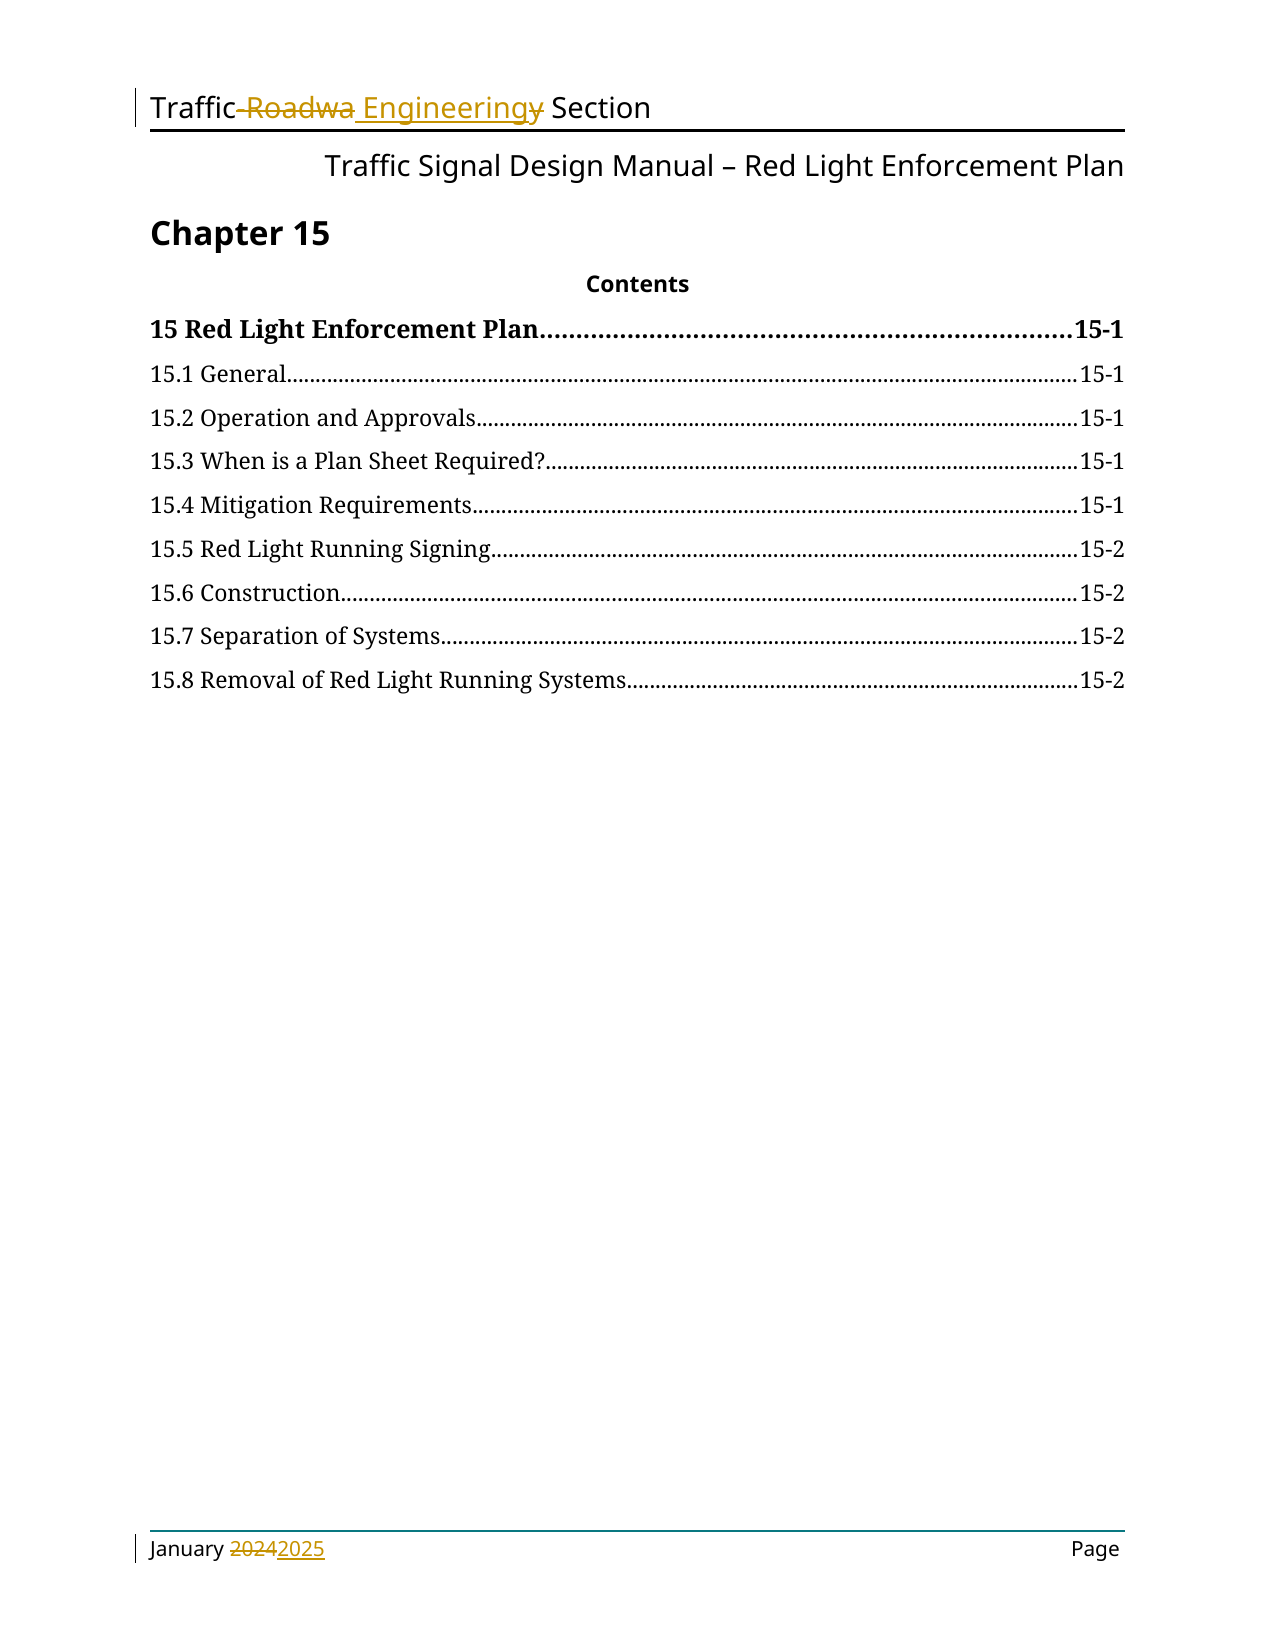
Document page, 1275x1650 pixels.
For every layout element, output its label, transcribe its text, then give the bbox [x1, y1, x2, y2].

text 15 Red Light Enforcement Plan 15-1 [150, 311, 1125, 345]
text 15.5 Red Light Running Signing 15-2 [150, 533, 1125, 564]
text 15.7 Separation of Systems 15-2 [150, 620, 1125, 652]
text 15.4 Mitigation Requirements 15-1 [150, 489, 1125, 520]
title Contents [150, 267, 1125, 299]
text 15.8 Removal of Red Light Running Systems 15-2 [150, 664, 1125, 695]
text 15.2 Operation and Approvals 15-1 [150, 402, 1125, 433]
title Chapter 15 [150, 209, 1125, 255]
text 15.1 General 15-1 [150, 358, 1125, 389]
text 15.3 When is a Plan Sheet Required? 15-1 [150, 445, 1125, 477]
text 15.6 Construction 15-2 [150, 577, 1125, 608]
